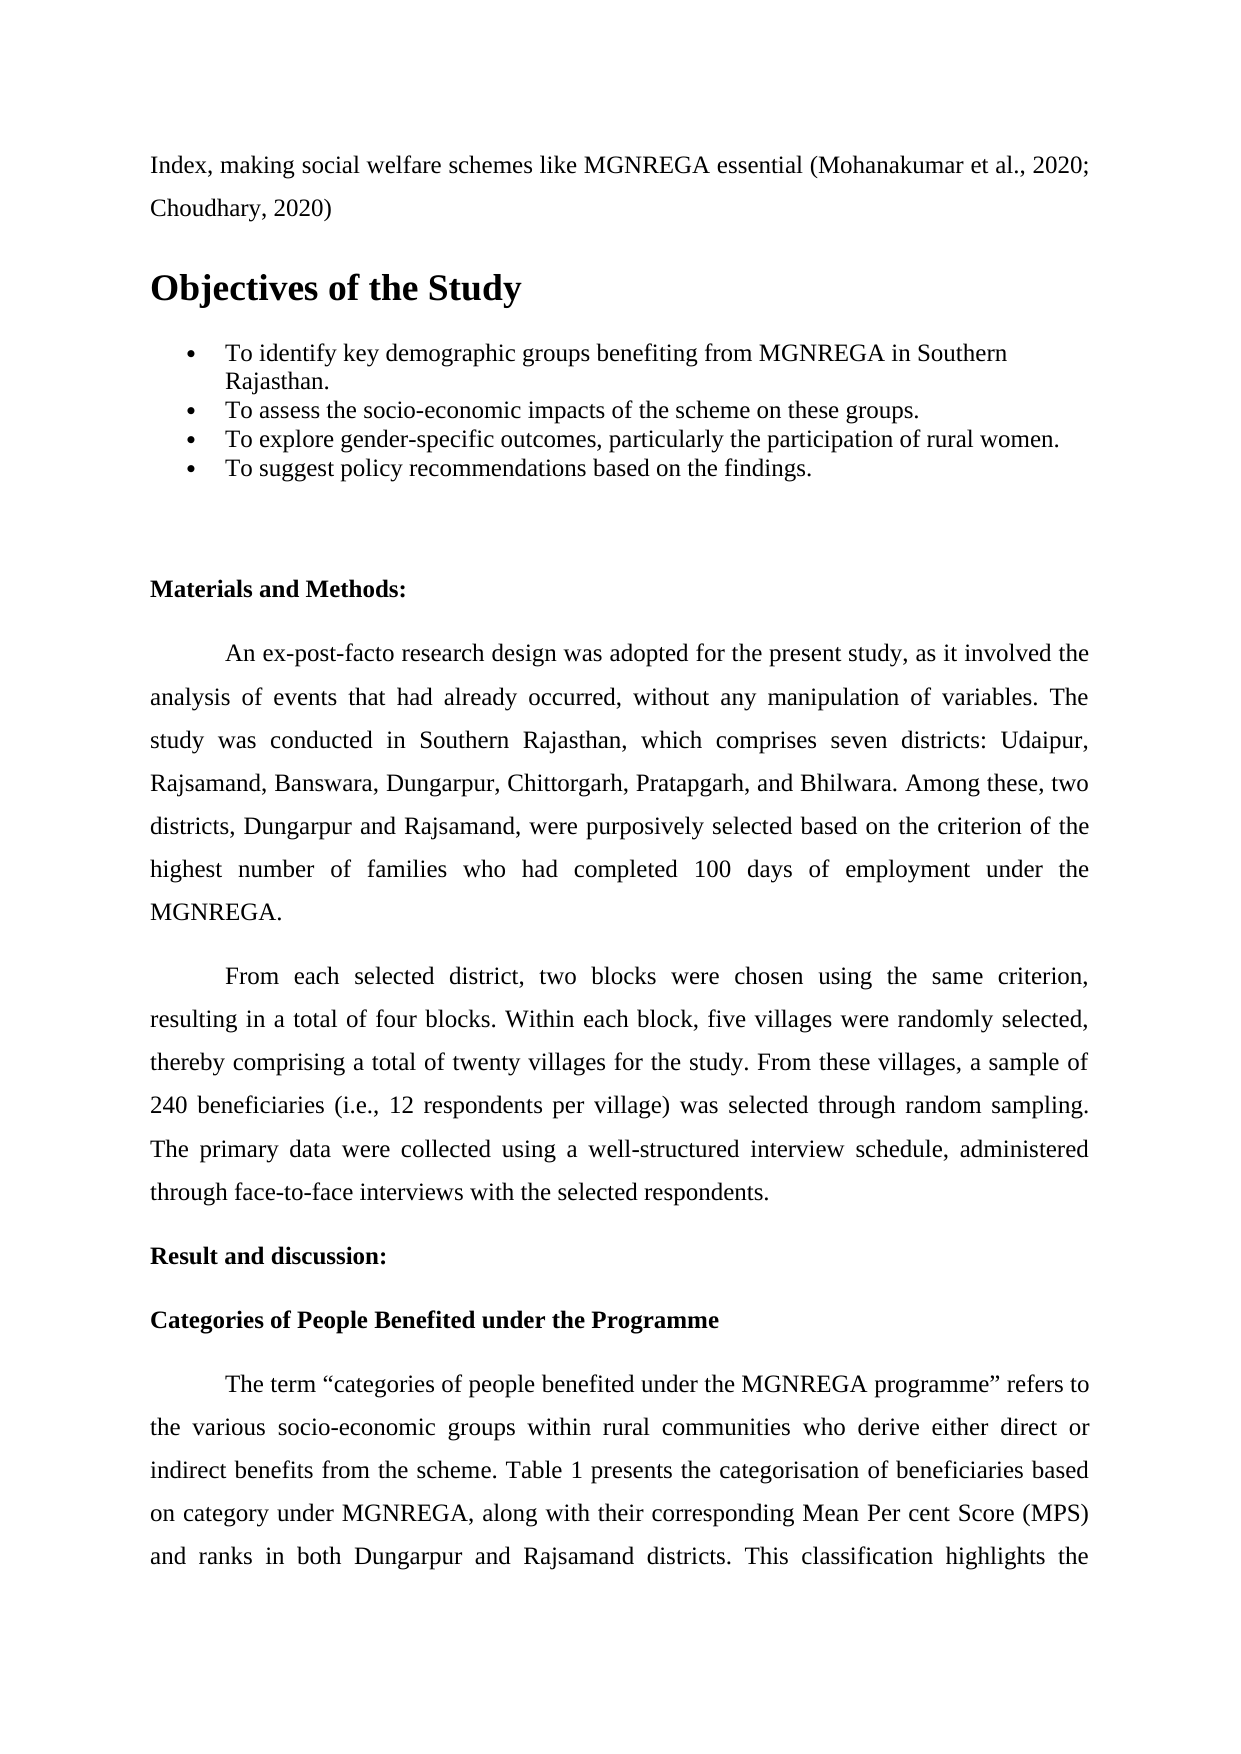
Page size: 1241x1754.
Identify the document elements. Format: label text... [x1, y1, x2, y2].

text From each selected district, two blocks were chosen using the same criterion, resulting in a total of four blocks. Within each block, five villages were randomly selected, thereby comprising a total of twenty villages for the study. From these villages, a sample of 240 beneficiaries (i.e., 12 respondents per village) was selected through random sampling. The primary data were collected using a well-structured interview schedule, administered through face-to-face interviews with the selected respondents. [150, 961, 1090, 1206]
text Categories of People Benefited under the Programme [150, 1305, 1090, 1333]
text An ex-post-facto research design was adopted for the present study, as it involved the analysis of events that had already occurred, without any manipulation of variables. The study was conducted in Southern Rajasthan, which comprises seven districts: Udaipur, Rajsamand, Banswara, Dungarpur, Chittorgarh, Pratapgarh, and Bhilwara. Among these, two districts, Dungarpur and Rajsamand, were purposively selected based on the criterion of the highest number of families who had completed 100 days of employment under the MGNREGA. [150, 638, 1090, 926]
text Objectives of the Study [150, 265, 1090, 308]
text Result and discussion: [150, 1241, 1090, 1269]
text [150, 150, 1090, 222]
text Materials and Methods: [150, 574, 1090, 603]
list To identify key demographic groups benefiting from MGNREGA in Southern Rajasthan. [187, 338, 1090, 395]
list To suggest policy recommendations based on the findings. [187, 453, 1090, 481]
list To explore gender-specific outcomes, particularly the participation of rural women. [187, 424, 1090, 453]
list To assess the socio-economic impacts of the scheme on these groups. [187, 395, 1090, 424]
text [150, 1369, 1090, 1570]
